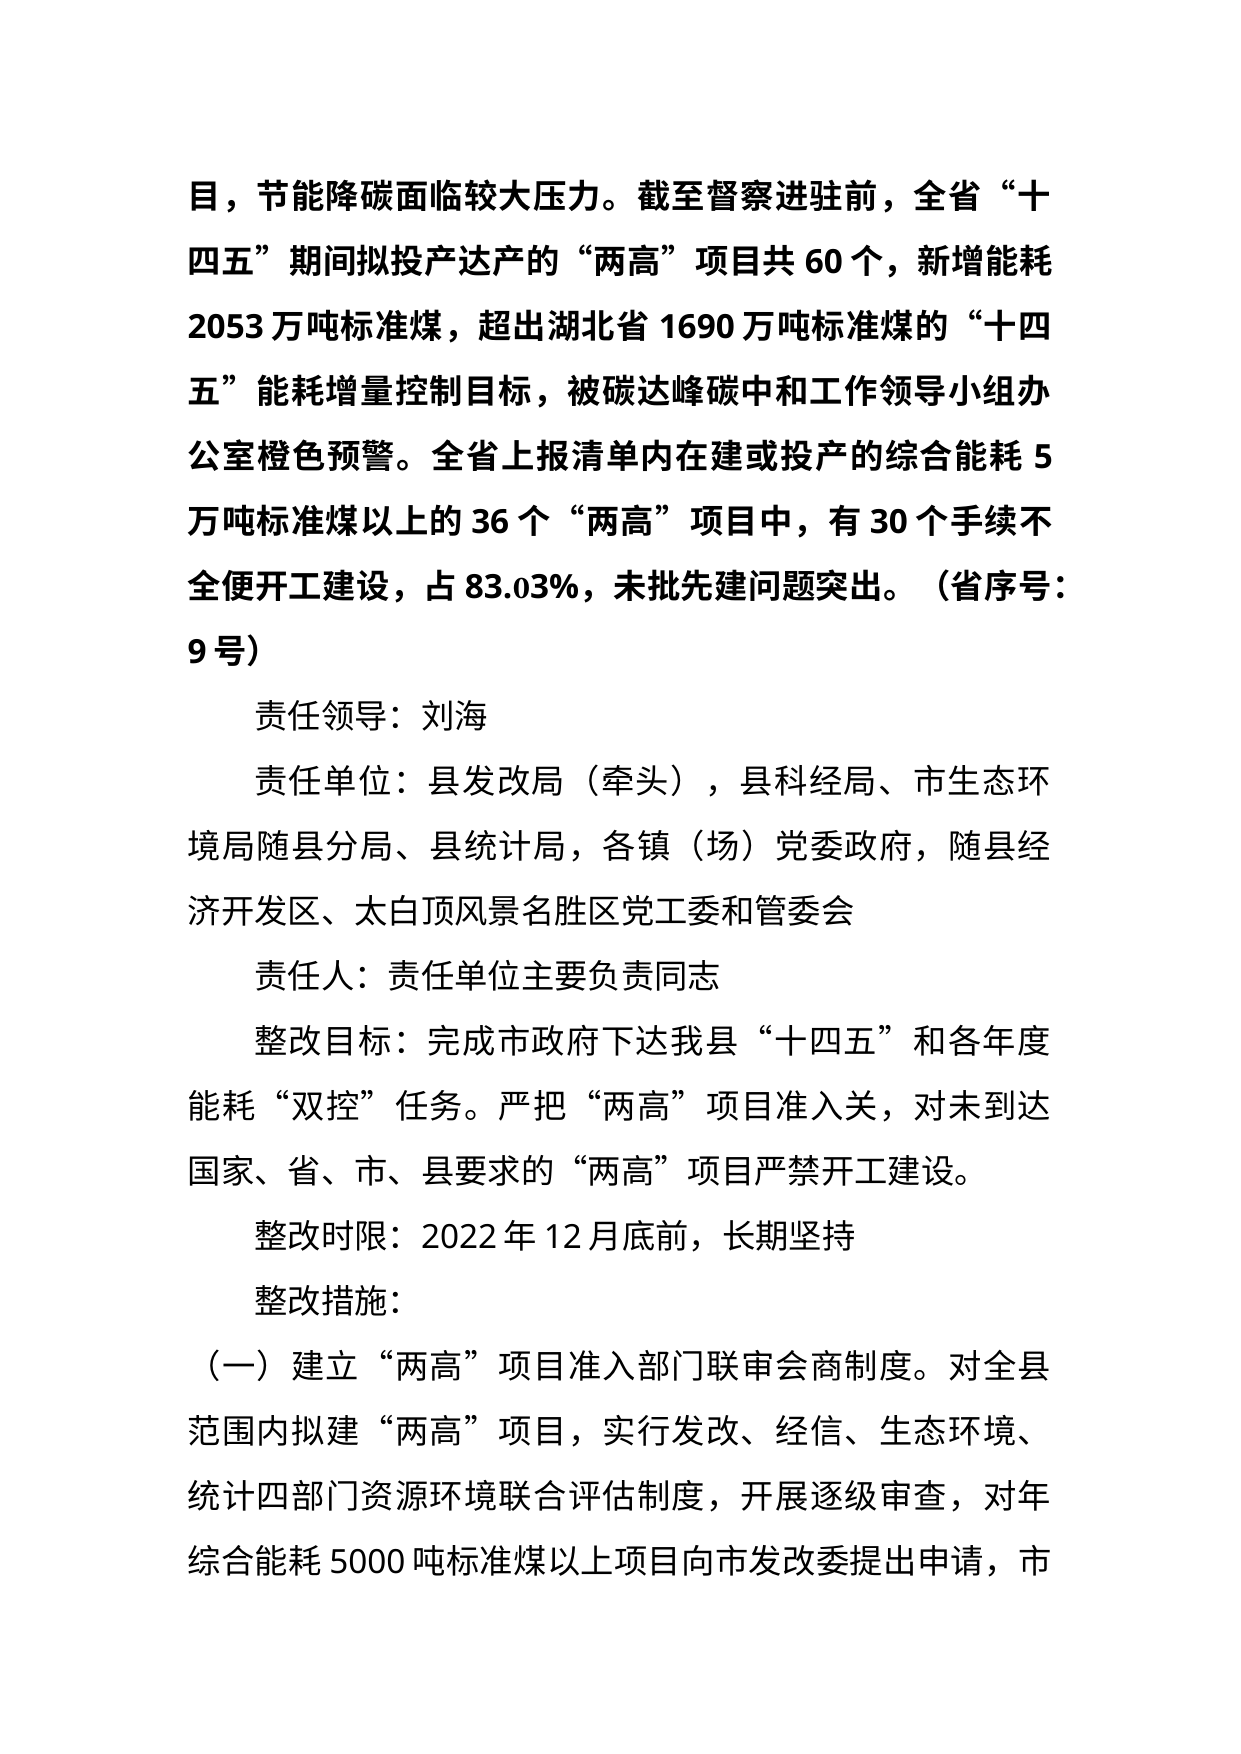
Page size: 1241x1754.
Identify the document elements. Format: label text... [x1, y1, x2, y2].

text 责任人：责任单位主要负责同志 [187, 942, 1053, 1007]
text 责任领导：刘海 [187, 682, 1053, 747]
text 整改目标：完成市政府下达我县“十四五”和各年度能耗“双控”任务。严把“两高”项目准入关，对未到达国家、省、市、县要求的“两高”项目严禁开工建设。 [187, 1007, 1053, 1202]
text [187, 162, 1053, 682]
text 整改措施： [187, 1267, 1053, 1332]
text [187, 1332, 1053, 1592]
text 责任单位：县发改局（牵头），县科经局、市生态环境局随县分局、县统计局，各镇（场）党委政府，随县经济开发区、太白顶风景名胜区党工委和管委会 [187, 747, 1053, 942]
text 整改时限：2022年12月底前，长期坚持 [187, 1202, 1053, 1267]
